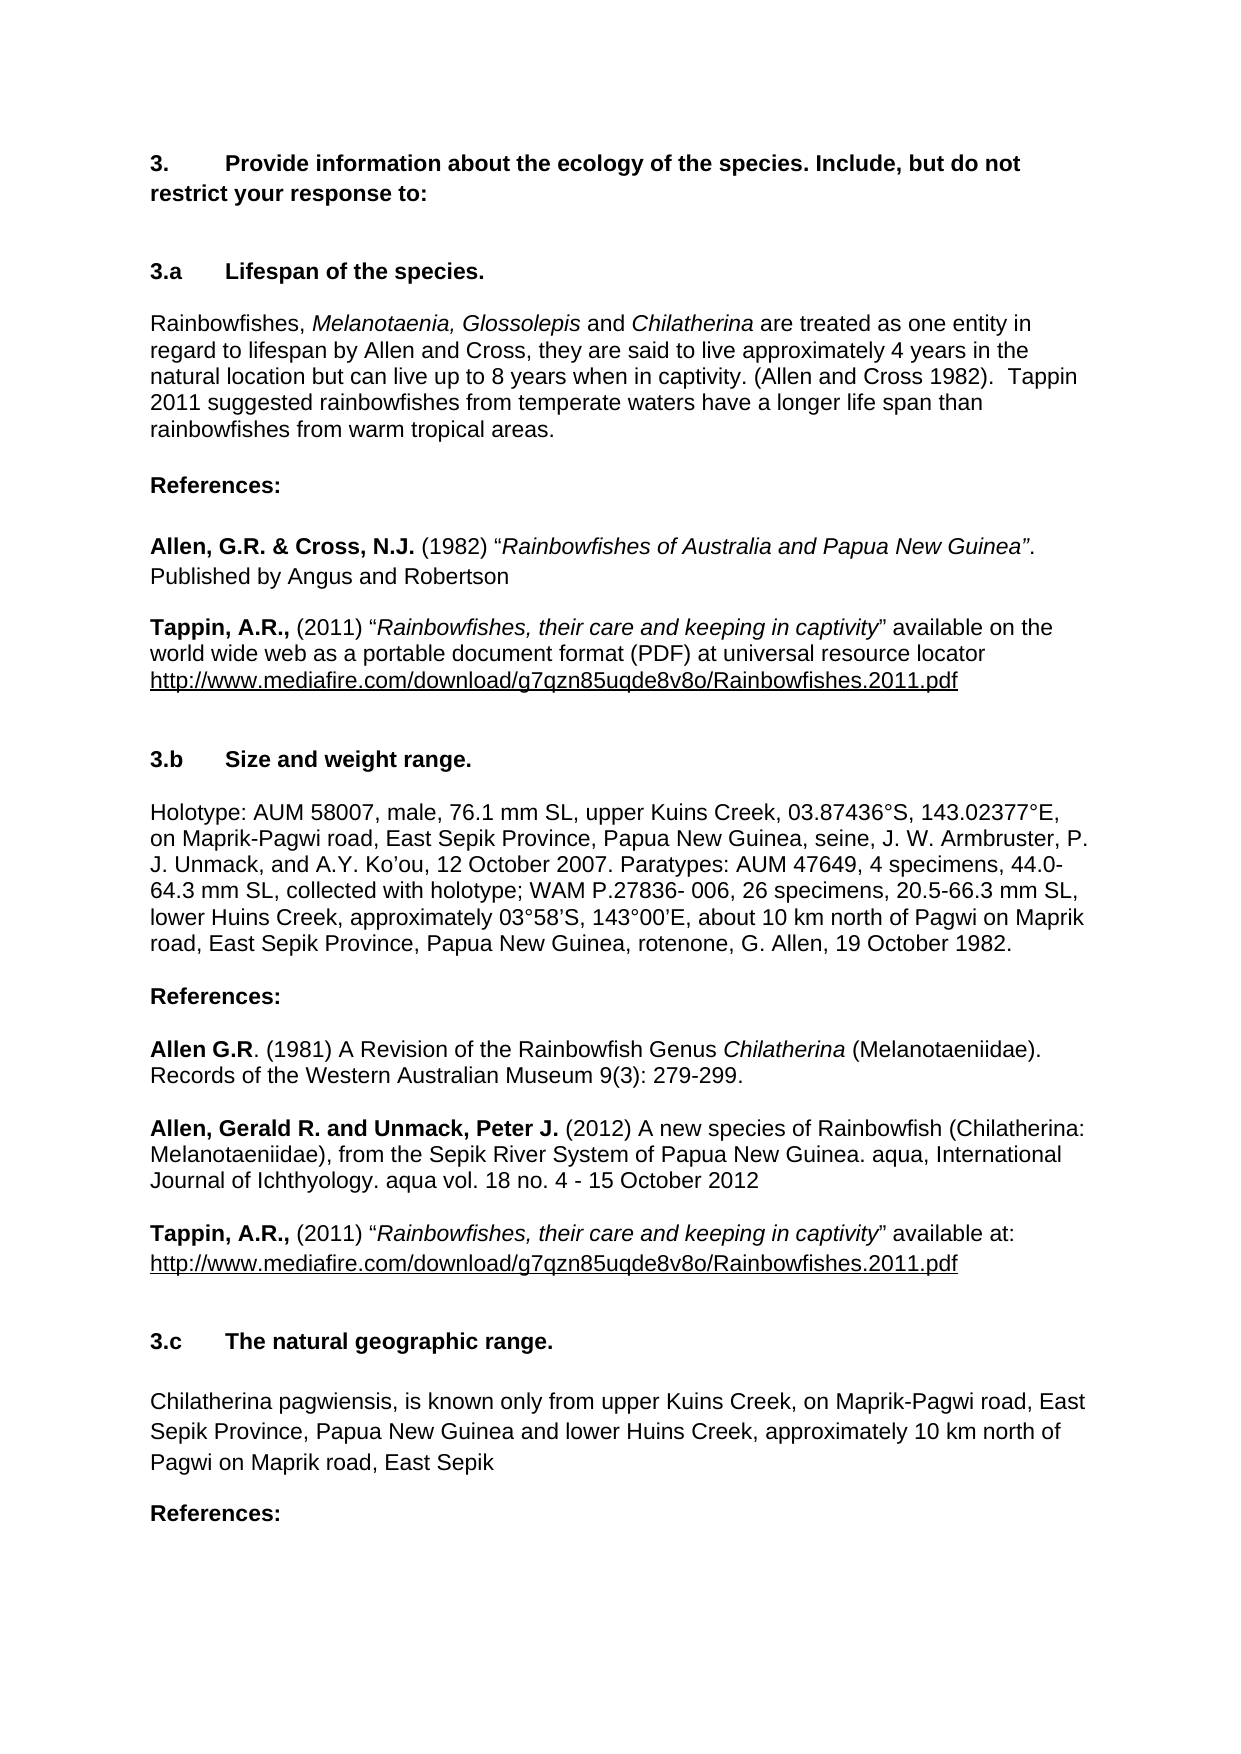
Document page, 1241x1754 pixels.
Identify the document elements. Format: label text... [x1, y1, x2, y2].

text Allen, Gerald R. and Unmack, Peter J. (2012) A new species of Rainbowfish (Chilatherina: Melanotaeniidae), from the Sepik River System of Papua New Guinea. aqua, International Journal of Ichthyology. aqua vol. 18 no. 4 - 15 October 2012 [150, 1115, 1090, 1194]
text Holotype: AUM 58007, male, 76.1 mm SL, upper Kuins Creek, 03.87436°S, 143.02377°E, on Maprik-Pagwi road, East Sepik Province, Papua New Guinea, seine, J. W. Armbruster, P. J. Unmack, and A.Y. Ko’ou, 12 October 2007. Paratypes: AUM 47649, 4 specimens, 44.0-64.3 mm SL, collected with holotype; WAM P.27836- 006, 26 specimens, 20.5-66.3 mm SL, lower Huins Creek, approximately 03°58’S, 143°00’E, about 10 km north of Pagwi on Maprik road, East Sepik Province, Papua New Guinea, rotenone, G. Allen, 19 October 1982. [150, 798, 1090, 957]
list 3.c The natural geographic range. [150, 1328, 1090, 1354]
list References: [150, 983, 1090, 1009]
list References: [150, 1499, 1090, 1526]
text Rainbowfishes, Melanotaenia, Glossolepis and Chilatherina are treated as one entity in regard to lifespan by Allen and Cross, they are said to live approximately 4 years in the natural location but can live up to 8 years when in captivity. (Allen and Cross 1982). Tappin 2011 suggested rainbowfishes from temperate waters have a longer life span than rainbowfishes from warm tropical areas. [150, 310, 1090, 442]
list 3.a Lifespan of the species. [150, 258, 1090, 284]
text Allen G.R. (1981) A Revision of the Rainbowfish Genus Chilatherina (Melanotaeniidae). Records of the Western Australian Museum 9(3): 279-299. [150, 1036, 1090, 1088]
list References: [150, 472, 1090, 499]
list Chilatherina pagwiensis, is known only from upper Kuins Creek, on Maprik-Pagwi road, East Sepik Province, Papua New Guinea and lower Huins Creek, approximately 10 km north of Pagwi on Maprik road, East Sepik [150, 1388, 1090, 1475]
list Provide information about the ecology of the species. Include, but do not restrict your response to: [150, 150, 1090, 207]
list Allen, G.R. & Cross, N.J. (1982) “Rainbowfishes of Australia and Papua New Guinea”. Published by Angus and Robertson [150, 533, 1090, 589]
list 3.b Size and weight range. [150, 746, 1090, 772]
text Tappin, A.R., (2011) “Rainbowfishes, their care and keeping in captivity” available on the world wide web as a portable document format (PDF) at universal resource locator http://www.mediafire.com/download/g7qzn85uqde8v8o/Rainbowfishes.2011.pdf [150, 614, 1090, 693]
